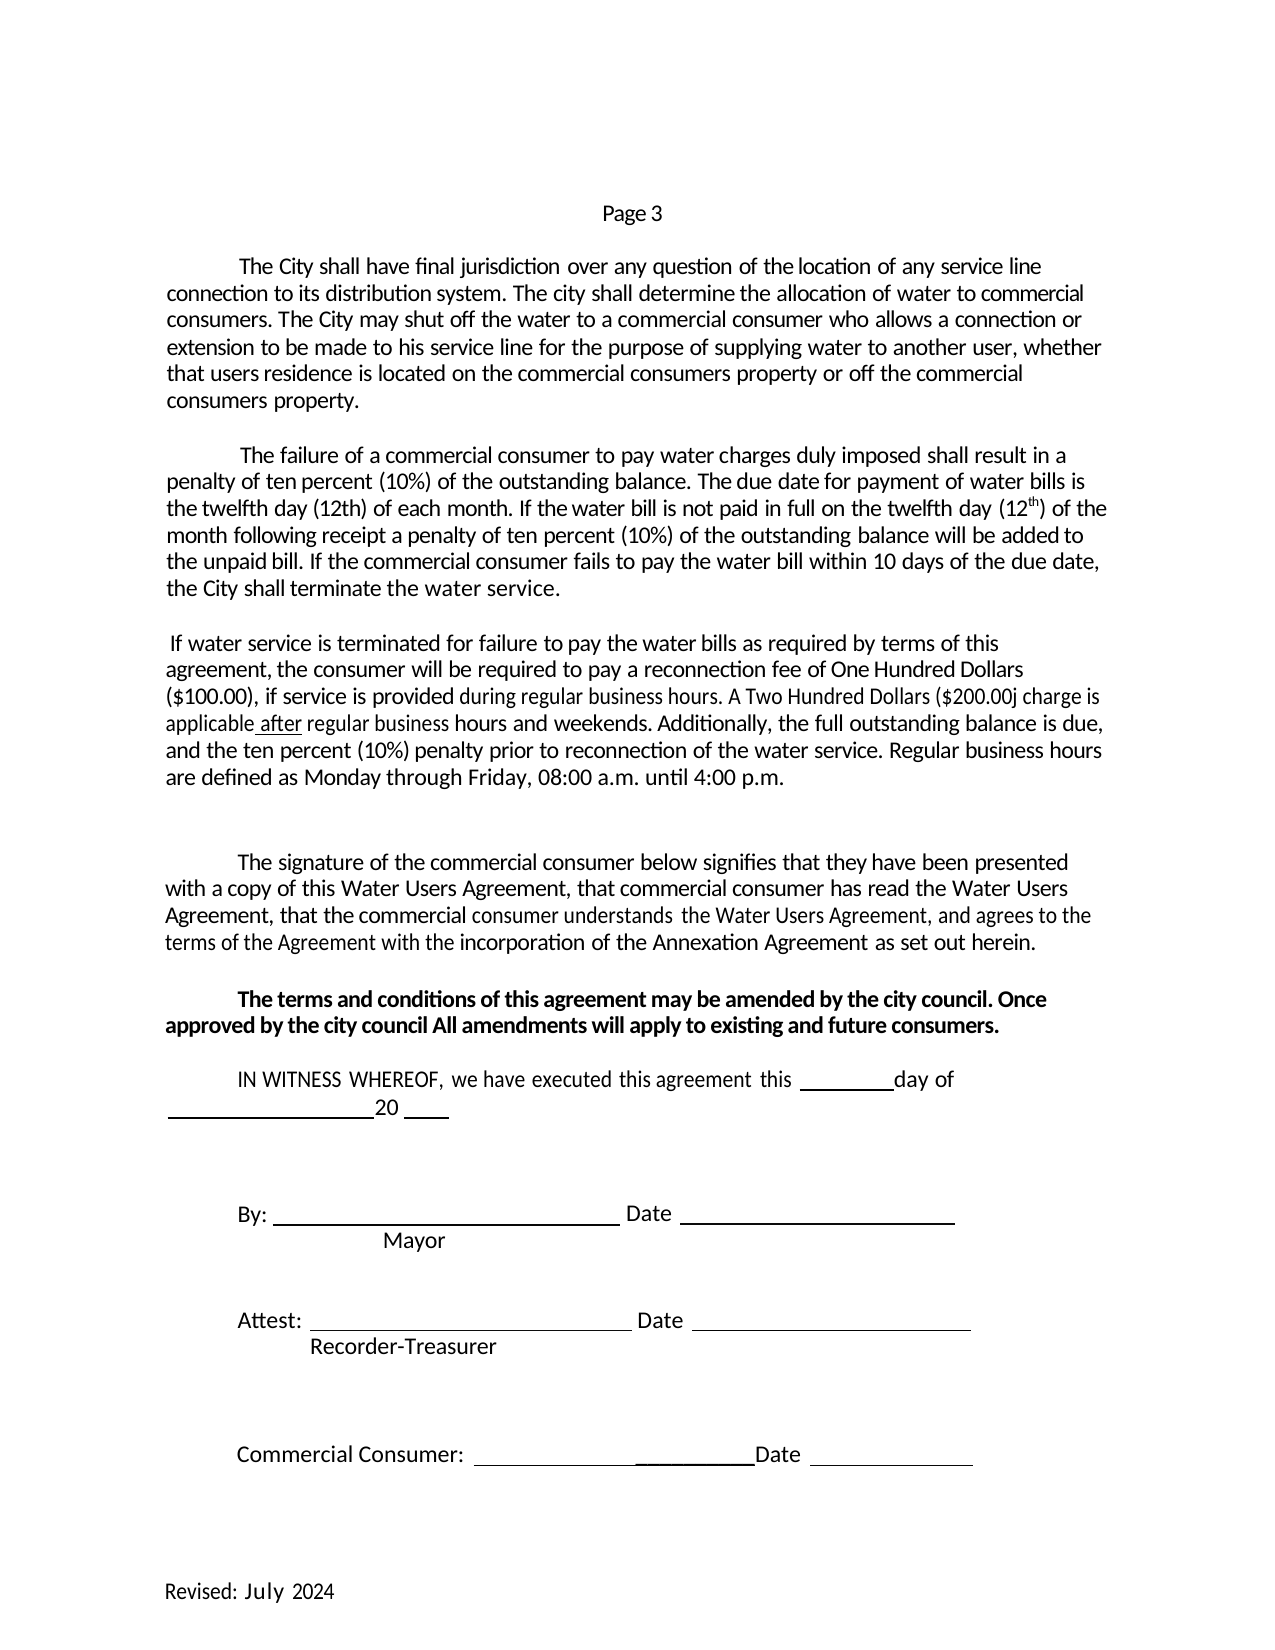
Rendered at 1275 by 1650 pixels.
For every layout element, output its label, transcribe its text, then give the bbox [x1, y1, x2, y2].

text If water service is terminated for failure to pay the water bills as required by terms of this agreement, the consumer will be required to pay a reconnection fee of One Hundred Dollars ($100.00), if service is provided during regular business hours. A Two Hundred Dollars ($200.00j charge is applicable after regular business hours and weekends. Additionally, the full outstanding balance is due, and the ten percent (10%) penalty prior to reconnection of the water service. Regular business hours are defined as Monday through Friday, 08:00 a.m. until 4:00 p.m. [165, 630, 1106, 792]
text The terms and conditions of this agreement may be amended by the city council. Once approved by the city council All amendments will apply to existing and future consumers. [165, 986, 1106, 1039]
text The failure of a commercial consumer to pay water charges duly imposed shall result in a penalty of ten percent (10%) of the outstanding balance. The due date for payment of water bills is the twelfth day (12th) of each month. If the water bill is not paid in full on the twelfth day (12th) of the month following receipt a penalty of ten percent (10%) of the outstanding balance will be added to the unpaid bill. If the commercial consumer fails to pay the water bill within 10 days of the due date, the City shall terminate the water service. [166, 442, 1119, 602]
text By: Date Mayor [237, 1201, 955, 1255]
text Commercial Consumer: __________Date [237, 1439, 1119, 1469]
text Revised: July 2024 [164, 1576, 1119, 1605]
text 20 [167, 1093, 1119, 1121]
text Attest: Date Recorder-Treasurer [237, 1307, 971, 1360]
text IN WITNESS WHEREOF, we have executed this agreement this day of [237, 1065, 1119, 1093]
text The signature of the commercial consumer below signifies that they have been presented with a copy of this Water Users Agreement, that commercial consumer has read the Water Users Agreement, that the commercial consumer understands the Water Users Agreement, and agrees to the terms of the Agreement with the incorporation of the Annexation Agreement as set out herein. [165, 848, 1106, 956]
text Page 3 [166, 200, 1112, 227]
text The City shall have final jurisdiction over any question of the location of any service line connection to its distribution system. The city shall determine the allocation of water to commercial consumers. The City may shut off the water to a commercial consumer who allows a connection or extension to be made to his service line for the purpose of supplying water to another user, whether that users residence is located on the commercial consumers property or off the commercial consumers property. [166, 253, 1112, 415]
